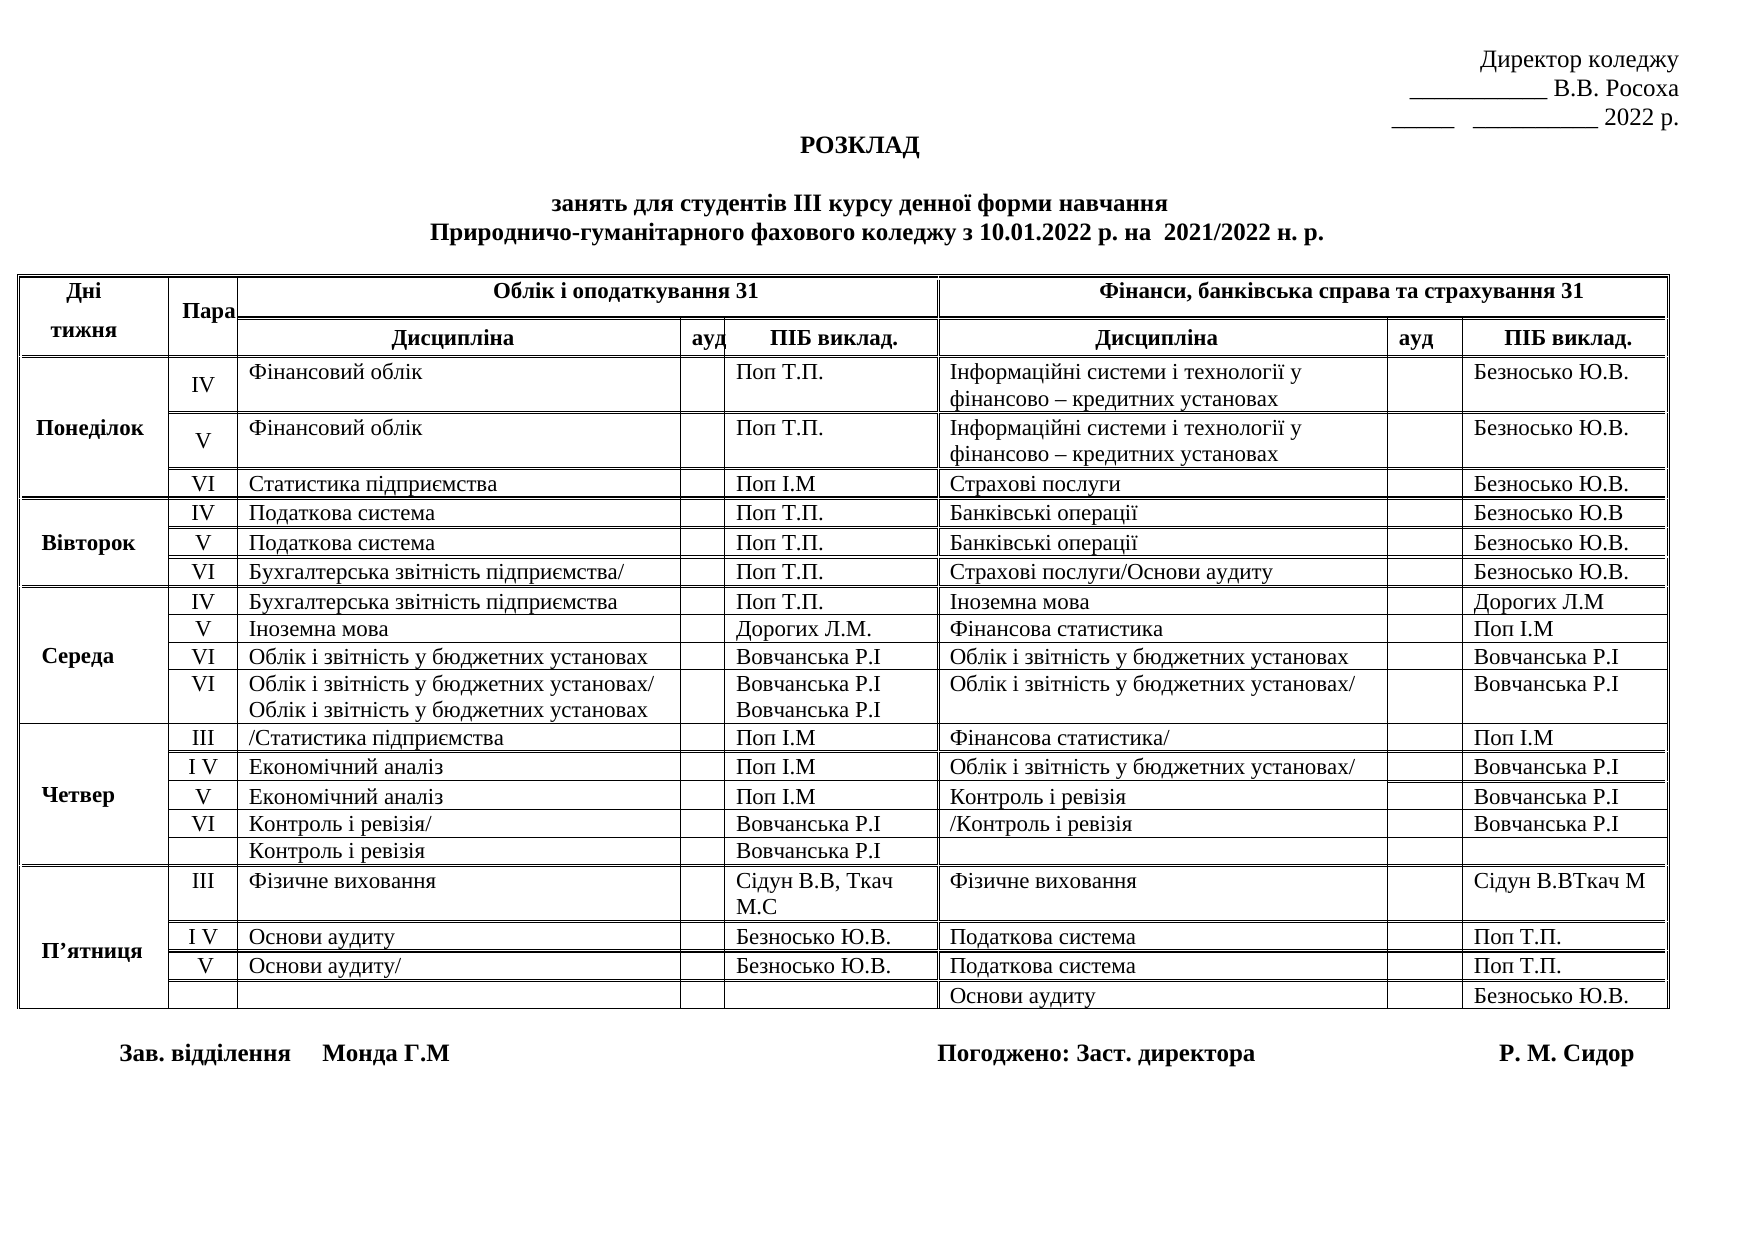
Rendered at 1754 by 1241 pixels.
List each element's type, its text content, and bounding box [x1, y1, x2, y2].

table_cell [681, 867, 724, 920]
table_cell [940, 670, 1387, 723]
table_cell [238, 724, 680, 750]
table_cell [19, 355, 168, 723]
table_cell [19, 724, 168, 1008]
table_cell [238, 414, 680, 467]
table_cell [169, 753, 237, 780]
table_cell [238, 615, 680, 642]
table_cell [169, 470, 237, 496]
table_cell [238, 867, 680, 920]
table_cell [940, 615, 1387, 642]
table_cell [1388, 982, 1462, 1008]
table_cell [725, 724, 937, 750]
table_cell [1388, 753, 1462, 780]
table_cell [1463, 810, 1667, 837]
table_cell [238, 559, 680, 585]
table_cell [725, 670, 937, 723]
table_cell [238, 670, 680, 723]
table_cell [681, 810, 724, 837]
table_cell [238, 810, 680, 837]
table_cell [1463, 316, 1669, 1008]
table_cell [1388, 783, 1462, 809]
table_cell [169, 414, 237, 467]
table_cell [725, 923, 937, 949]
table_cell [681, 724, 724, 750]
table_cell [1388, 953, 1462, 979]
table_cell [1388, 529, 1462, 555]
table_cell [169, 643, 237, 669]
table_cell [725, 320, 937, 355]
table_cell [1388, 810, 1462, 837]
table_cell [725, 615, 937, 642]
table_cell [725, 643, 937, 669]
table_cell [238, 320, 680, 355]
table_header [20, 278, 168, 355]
text РОЗКЛАД занять для студентів IІІ курсу денної форми навчання [75, 131, 1679, 217]
text _____ __________ 2022 р. [75, 102, 1679, 131]
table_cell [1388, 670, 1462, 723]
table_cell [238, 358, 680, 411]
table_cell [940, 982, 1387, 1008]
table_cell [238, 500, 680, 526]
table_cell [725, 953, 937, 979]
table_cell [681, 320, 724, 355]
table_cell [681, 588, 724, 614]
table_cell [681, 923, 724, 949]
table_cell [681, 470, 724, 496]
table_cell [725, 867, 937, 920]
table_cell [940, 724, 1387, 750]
text Зав. відділення Монда Г.М Погоджено: Заст. директора Р. М. Сидор [75, 1038, 1679, 1067]
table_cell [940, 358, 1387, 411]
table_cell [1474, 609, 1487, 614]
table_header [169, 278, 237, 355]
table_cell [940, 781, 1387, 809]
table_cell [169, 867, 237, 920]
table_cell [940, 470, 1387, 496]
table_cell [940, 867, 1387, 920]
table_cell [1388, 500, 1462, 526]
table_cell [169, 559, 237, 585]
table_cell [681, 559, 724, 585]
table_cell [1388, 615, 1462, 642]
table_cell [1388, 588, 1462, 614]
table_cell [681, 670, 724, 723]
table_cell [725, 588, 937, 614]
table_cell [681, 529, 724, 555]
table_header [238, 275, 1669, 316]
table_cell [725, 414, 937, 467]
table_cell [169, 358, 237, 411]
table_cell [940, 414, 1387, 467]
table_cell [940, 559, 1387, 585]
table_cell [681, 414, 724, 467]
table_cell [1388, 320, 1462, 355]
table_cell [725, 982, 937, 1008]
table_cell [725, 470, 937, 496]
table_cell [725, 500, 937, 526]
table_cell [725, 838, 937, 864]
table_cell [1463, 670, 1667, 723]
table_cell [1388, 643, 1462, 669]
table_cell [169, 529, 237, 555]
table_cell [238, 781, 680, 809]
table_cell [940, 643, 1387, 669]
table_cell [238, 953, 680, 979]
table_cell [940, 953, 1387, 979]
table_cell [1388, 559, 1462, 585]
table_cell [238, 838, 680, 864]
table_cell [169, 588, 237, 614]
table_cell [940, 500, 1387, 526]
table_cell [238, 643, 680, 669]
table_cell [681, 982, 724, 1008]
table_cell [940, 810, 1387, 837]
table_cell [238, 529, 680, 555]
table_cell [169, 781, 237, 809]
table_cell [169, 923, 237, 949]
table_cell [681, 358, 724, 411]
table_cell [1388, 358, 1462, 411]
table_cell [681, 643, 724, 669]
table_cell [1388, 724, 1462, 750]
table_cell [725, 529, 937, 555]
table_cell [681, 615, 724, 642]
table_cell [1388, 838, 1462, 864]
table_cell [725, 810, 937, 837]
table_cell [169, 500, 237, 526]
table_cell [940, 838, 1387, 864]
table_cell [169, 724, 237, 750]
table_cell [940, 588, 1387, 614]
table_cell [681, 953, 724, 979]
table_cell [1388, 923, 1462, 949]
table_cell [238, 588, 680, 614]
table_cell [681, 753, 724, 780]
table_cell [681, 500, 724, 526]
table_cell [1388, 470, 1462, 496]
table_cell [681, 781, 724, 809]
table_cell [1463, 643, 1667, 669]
text ___________ В.В. Росоха [75, 73, 1679, 102]
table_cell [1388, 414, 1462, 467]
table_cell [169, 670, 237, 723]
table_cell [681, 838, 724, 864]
text Директор коледжу [75, 44, 1679, 73]
text Природничо-гуманітарного фахового коледжу з 10.01.2022 р. на 2021/2022 н. р. [75, 217, 1679, 246]
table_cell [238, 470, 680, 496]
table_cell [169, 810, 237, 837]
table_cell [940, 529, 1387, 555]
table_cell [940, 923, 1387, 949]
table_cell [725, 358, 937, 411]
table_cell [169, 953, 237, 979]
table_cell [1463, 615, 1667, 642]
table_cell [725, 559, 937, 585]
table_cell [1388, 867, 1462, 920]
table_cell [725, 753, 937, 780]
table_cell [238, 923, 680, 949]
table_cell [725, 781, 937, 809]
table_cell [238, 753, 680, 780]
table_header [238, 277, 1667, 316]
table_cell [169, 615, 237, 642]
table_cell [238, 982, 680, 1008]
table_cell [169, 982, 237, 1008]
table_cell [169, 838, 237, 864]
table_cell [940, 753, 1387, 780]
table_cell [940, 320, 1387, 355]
